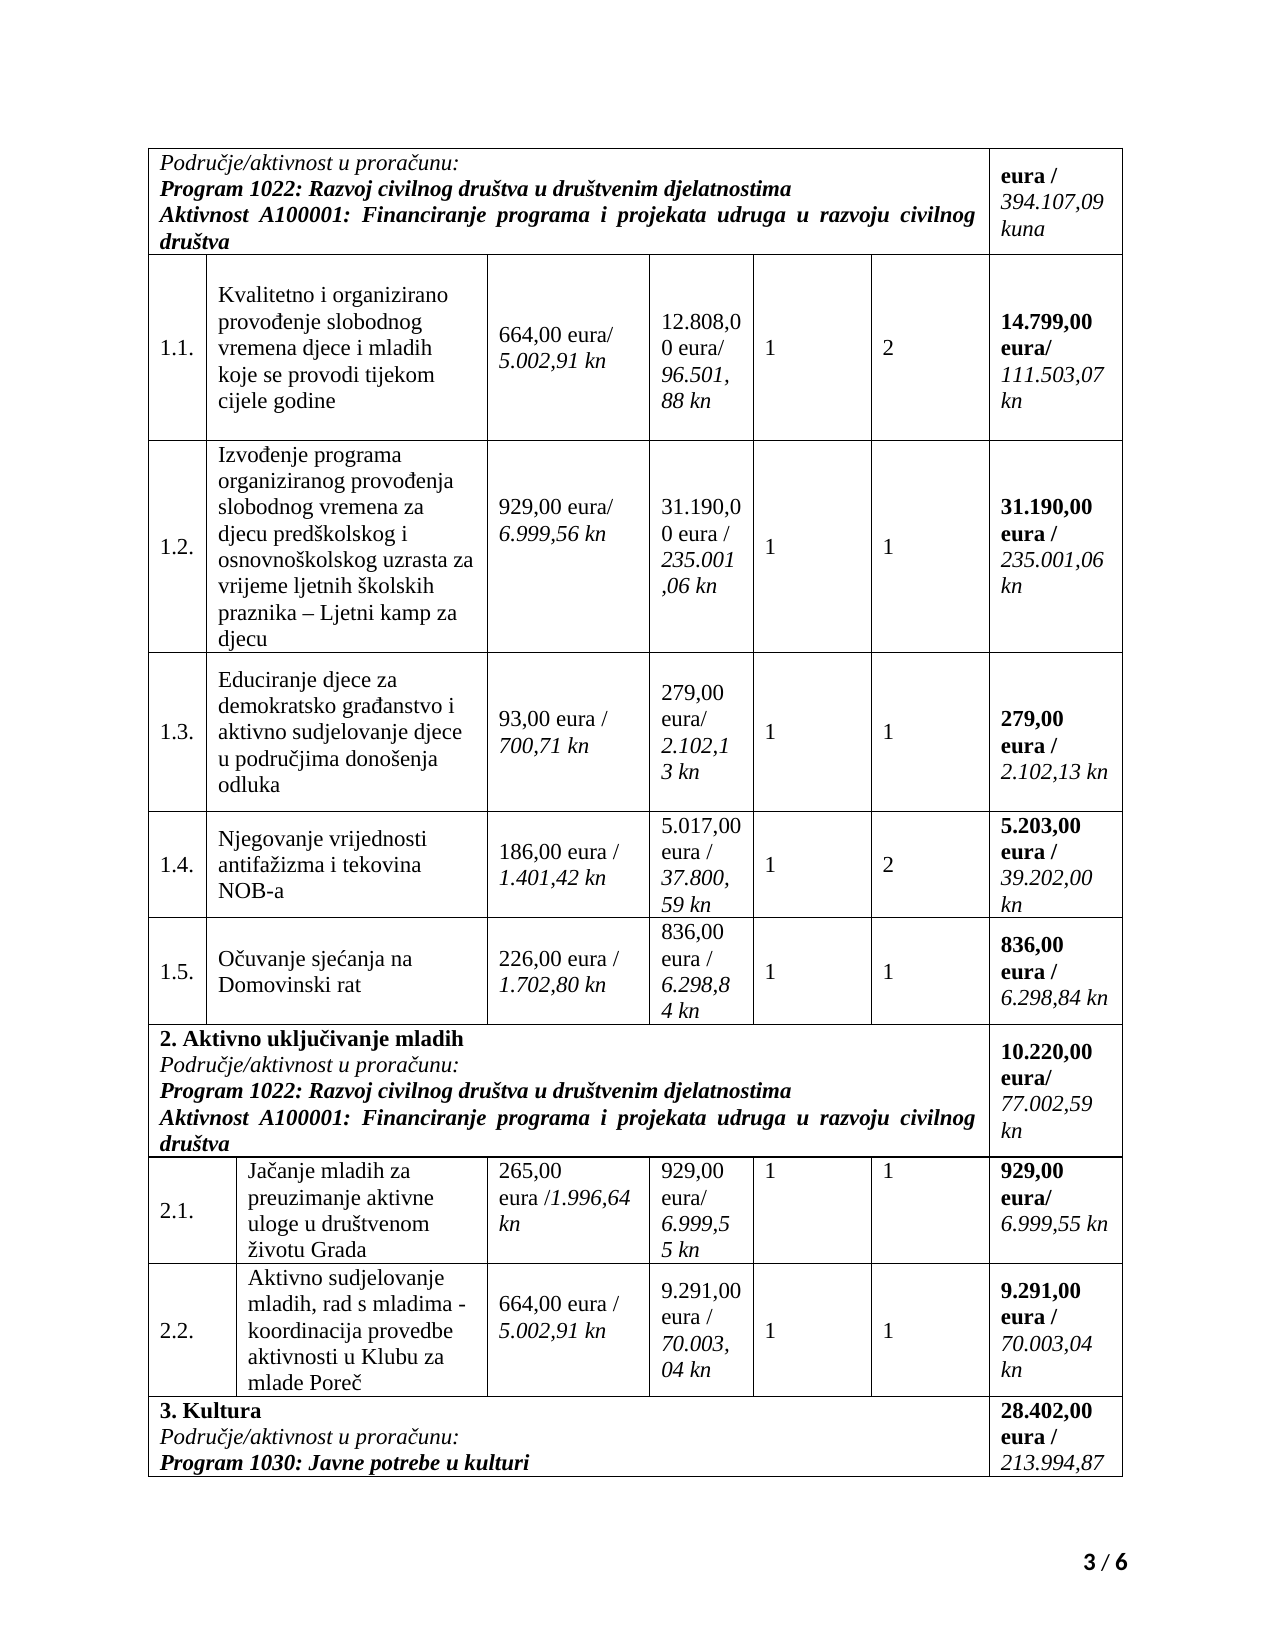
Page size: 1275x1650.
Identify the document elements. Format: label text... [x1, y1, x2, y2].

table_cell Jačanje mladih za preuzimanje aktivne uloge u društvenom životu Grada [237, 1158, 487, 1263]
table_cell Kvalitetno i organizirano provođenje slobodnog vremena djece i mladih koje se provodi tijekom cijele godine [207, 255, 487, 440]
table_cell 1 [872, 918, 989, 1024]
table_cell Educiranje djece za demokratsko građanstvo i aktivno sudjelovanje djece u područjima donošenja odluka [207, 653, 487, 811]
table_cell 1 [754, 1158, 871, 1263]
table_cell 93,00 eura / 700,71 kn [488, 653, 649, 811]
table_cell 226,00 eura / 1.702,80 kn [488, 918, 649, 1024]
table_cell 929,00 eura/ 6.999,56 kn [488, 441, 649, 652]
table_cell 1 [754, 812, 871, 917]
table_cell 1.4. [149, 812, 206, 917]
table_cell 1 [754, 255, 871, 440]
table_cell 5.203,00 eura / 39.202,00 kn [990, 812, 1122, 917]
table_cell 31.190,00 eura / 235.001,06 kn [650, 441, 753, 652]
table_cell 1 [754, 1264, 871, 1396]
table_cell 31.190,00 eura / 235.001,06 kn [990, 441, 1122, 652]
table_cell 9.291,00 eura / 70.003,04 kn [650, 1264, 753, 1396]
table_cell Očuvanje sjećanja na Domovinski rat [207, 918, 487, 1024]
table_cell 1 [872, 653, 989, 811]
table_cell 14.799,00 eura/ 111.503,07 kn [990, 255, 1122, 440]
table_cell 1.3. [149, 653, 206, 811]
table_cell 2 [872, 812, 989, 917]
table_cell 279,00 eura/ 2.102,13 kn [650, 653, 753, 811]
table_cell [990, 1397, 1122, 1476]
table_cell 1.1. [149, 255, 206, 440]
table_cell 664,00 eura / 5.002,91 kn [488, 1264, 649, 1396]
table_cell 1.2. [149, 441, 206, 652]
table_cell 929,00 eura/ 6.999,55 kn [650, 1158, 753, 1263]
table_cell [990, 149, 1122, 254]
table_cell 10.220,00 eura/ 77.002,59 kn [990, 1025, 1122, 1156]
table_cell Njegovanje vrijednosti antifažizma i tekovina NOB-a [207, 812, 487, 917]
table_cell 2. Aktivno uključivanje mladih Područje/aktivnost u proračunu: Program 1022: Razvoj civilnog društva u društvenim djelatnostima Aktivnost A100001: Financiranje programa i projekata udruga u razvoju civilnog društva [149, 1025, 989, 1156]
table_cell 1 [754, 441, 871, 652]
table_cell 2.1. [149, 1158, 236, 1263]
table_cell 279,00 eura / 2.102,13 kn [990, 653, 1122, 811]
table_cell 929,00 eura/ 6.999,55 kn [990, 1158, 1122, 1263]
table_cell 1 [872, 441, 989, 652]
table_cell 836,00 eura / 6.298,84 kn [990, 918, 1122, 1024]
table_cell 2 [872, 255, 989, 440]
table_cell 1 [872, 1264, 989, 1396]
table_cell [149, 149, 989, 254]
table_cell Aktivno sudjelovanje mladih, rad s mladima - koordinacija provedbe aktivnosti u Klubu za mlade Poreč [237, 1264, 487, 1396]
table_cell 836,00 eura / 6.298,84 kn [650, 918, 753, 1024]
table_cell 186,00 eura / 1.401,42 kn [488, 812, 649, 917]
table_cell 2.2. [149, 1264, 236, 1396]
table_cell 1.5. [149, 918, 206, 1024]
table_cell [149, 1397, 989, 1476]
table_cell 1 [754, 653, 871, 811]
table_cell 9.291,00 eura / 70.003,04 kn [990, 1264, 1122, 1396]
table_cell 1 [872, 1158, 989, 1263]
table_cell 1 [754, 918, 871, 1024]
table_cell 664,00 eura/ 5.002,91 kn [488, 255, 649, 440]
table_cell 12.808,00 eura/ 96.501,88 kn [650, 255, 753, 440]
table_cell Izvođenje programa organiziranog provođenja slobodnog vremena za djecu predškolskog i osnovnoškolskog uzrasta za vrijeme ljetnih školskih praznika – Ljetni kamp za djecu [207, 441, 487, 652]
table_cell 265,00 eura /1.996,64 kn [488, 1158, 649, 1263]
table_cell 5.017,00 eura / 37.800,59 kn [650, 812, 753, 917]
